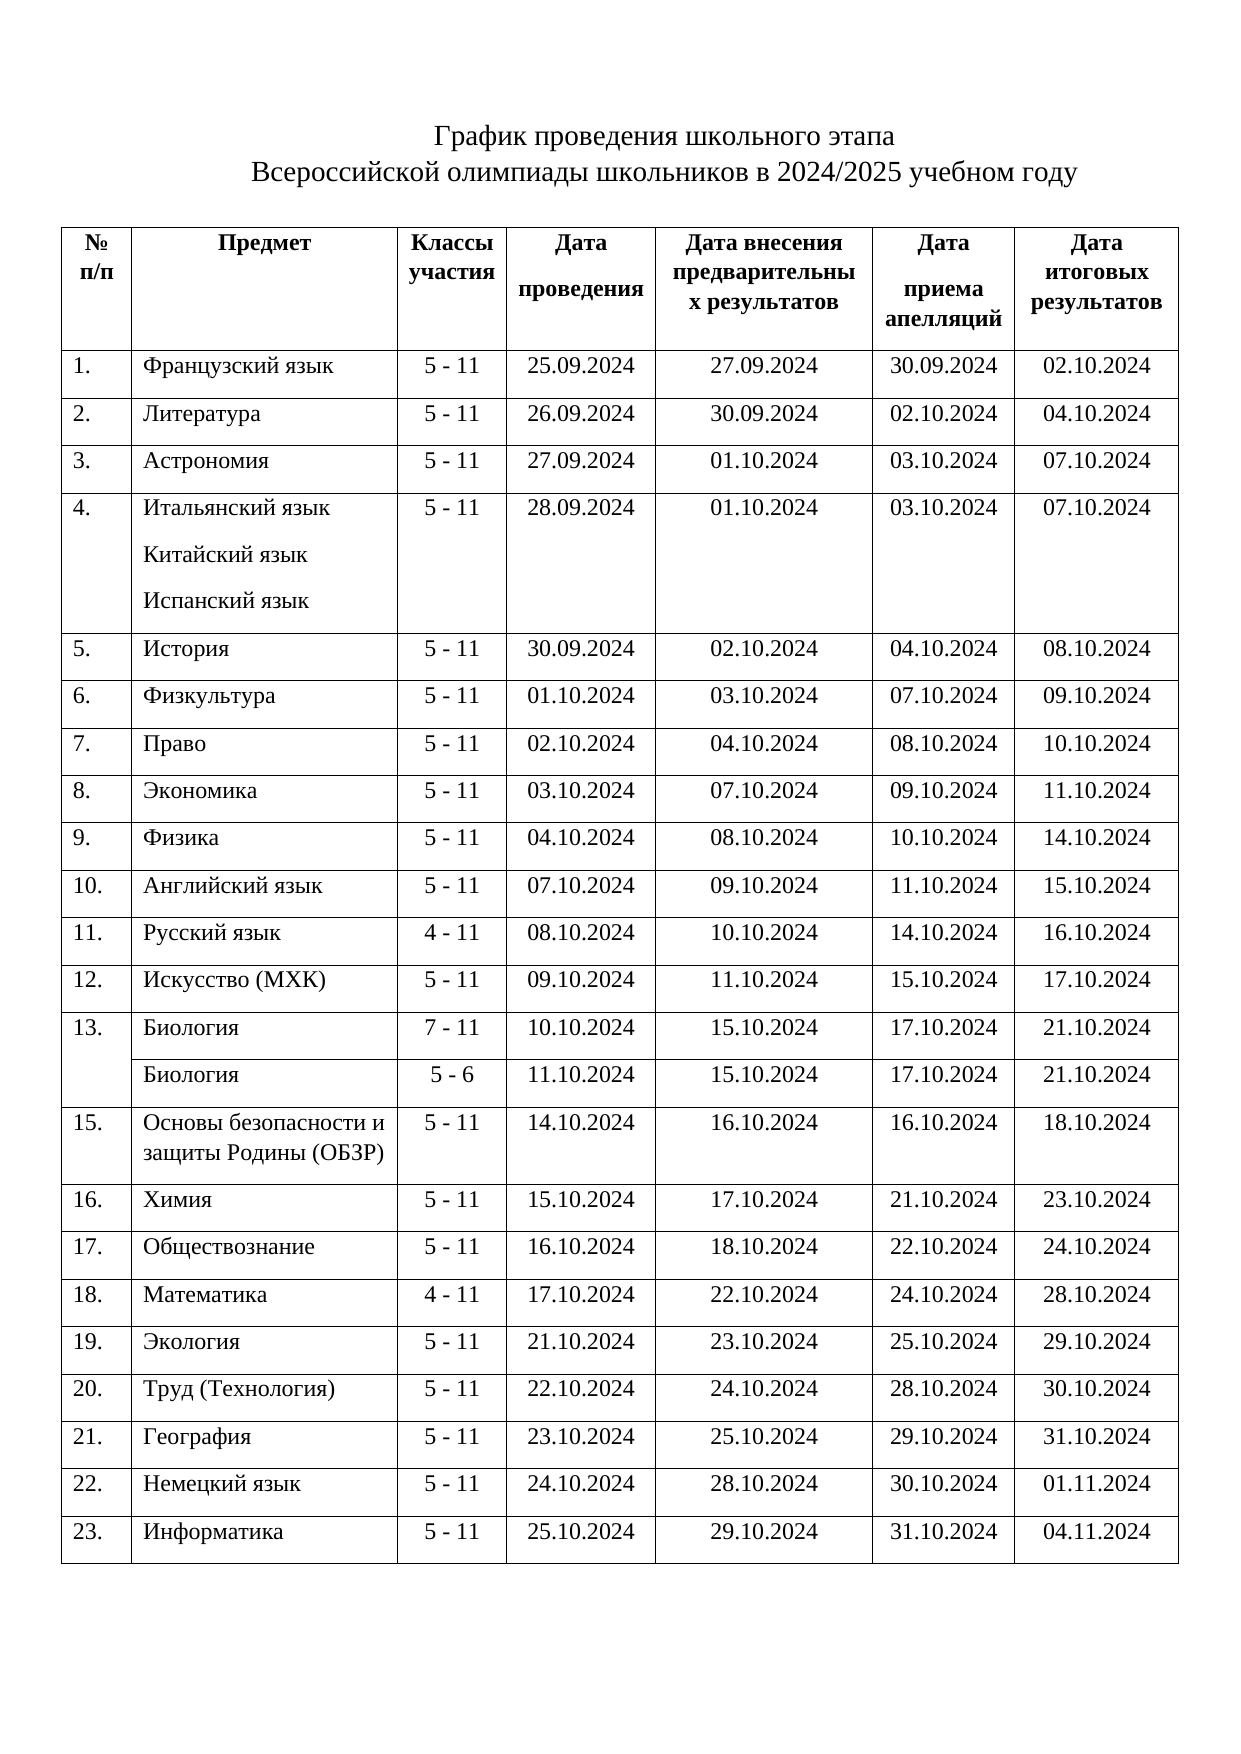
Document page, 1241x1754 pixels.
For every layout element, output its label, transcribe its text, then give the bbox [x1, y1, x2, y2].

table_cell 07.10.2024 [1015, 446, 1178, 492]
table_cell Русский язык [132, 918, 397, 964]
table_cell 26.09.2024 [507, 399, 655, 445]
table_cell [62, 966, 131, 1012]
table_cell 17.10.2024 [873, 1013, 1014, 1059]
table_cell [62, 823, 131, 870]
table_cell 16.10.2024 [656, 1108, 872, 1184]
table_cell Биология [132, 1060, 397, 1107]
table_cell 30.10.2024 [873, 1469, 1014, 1516]
table_cell 4 - 11 [398, 918, 506, 964]
table_cell 03.10.2024 [873, 494, 1014, 633]
table_cell 28.09.2024 [507, 494, 655, 633]
table_cell Обществознание [132, 1232, 397, 1279]
table_cell 17.10.2024 [1015, 966, 1178, 1012]
table_cell 03.10.2024 [656, 681, 872, 727]
table_cell 23.10.2024 [507, 1422, 655, 1468]
table_cell [62, 1185, 131, 1231]
table_cell 5 - 11 [398, 823, 506, 870]
table_cell [62, 1108, 131, 1184]
table_cell 14.10.2024 [1015, 823, 1178, 870]
table_cell 02.10.2024 [507, 729, 655, 775]
table_cell Математика [132, 1280, 397, 1326]
table_cell 16.10.2024 [507, 1232, 655, 1279]
table_cell 11.10.2024 [507, 1060, 655, 1107]
table_cell 5 - 11 [398, 1327, 506, 1373]
table_cell География [132, 1422, 397, 1468]
table_cell 21.10.2024 [873, 1185, 1014, 1231]
table_cell 5 - 11 [398, 399, 506, 445]
table_cell [62, 1327, 131, 1373]
table_cell 10.10.2024 [873, 823, 1014, 870]
table_cell 22.10.2024 [507, 1375, 655, 1421]
table_cell 15.10.2024 [873, 966, 1014, 1012]
table_cell 5 - 11 [398, 871, 506, 917]
table_cell 31.10.2024 [1015, 1422, 1178, 1468]
table_cell 04.10.2024 [1015, 399, 1178, 445]
table_cell 01.11.2024 [1015, 1469, 1178, 1516]
table_cell 5 - 11 [398, 681, 506, 727]
table_cell 01.10.2024 [656, 494, 872, 633]
table_cell [62, 1280, 131, 1326]
table_cell 25.09.2024 [507, 351, 655, 398]
table_cell 30.09.2024 [507, 634, 655, 680]
table_cell [62, 729, 131, 775]
table_cell Немецкий язык [132, 1469, 397, 1516]
table_cell 27.09.2024 [507, 446, 655, 492]
table_cell 25.10.2024 [507, 1517, 655, 1563]
table_header № п/п [62, 228, 131, 350]
table_cell 16.10.2024 [873, 1108, 1014, 1184]
table_cell 22.10.2024 [873, 1232, 1014, 1279]
table_cell 04.11.2024 [1015, 1517, 1178, 1563]
table_cell 15.10.2024 [656, 1060, 872, 1107]
table_cell Литература [132, 399, 397, 445]
table_cell 02.10.2024 [873, 399, 1014, 445]
table_cell 09.10.2024 [1015, 681, 1178, 727]
table_cell 30.09.2024 [656, 399, 872, 445]
table_cell [62, 1517, 131, 1563]
table_cell 31.10.2024 [873, 1517, 1014, 1563]
table_cell Экология [132, 1327, 397, 1373]
table_cell Экономика [132, 776, 397, 822]
table_cell [62, 1422, 131, 1468]
table_header Дата проведения [507, 228, 655, 350]
table_header Дата приема апелляций [873, 228, 1014, 350]
table_cell 5 - 11 [398, 1232, 506, 1279]
table_cell [62, 776, 131, 822]
text Всероссийской олимпиады школьников в 2024/2025 учебном году [177, 154, 1152, 188]
table_cell 29.10.2024 [656, 1517, 872, 1563]
table_cell 01.10.2024 [656, 446, 872, 492]
text График проведения школьного этапа [177, 118, 1152, 152]
table_cell 07.10.2024 [873, 681, 1014, 727]
table_cell 01.10.2024 [507, 681, 655, 727]
table_header Дата внесения предварительных результатов [656, 228, 872, 350]
table_cell 30.10.2024 [1015, 1375, 1178, 1421]
table_cell 5 - 11 [398, 1185, 506, 1231]
table_cell 08.10.2024 [873, 729, 1014, 775]
table_cell 21.10.2024 [507, 1327, 655, 1373]
table_cell 30.09.2024 [873, 351, 1014, 398]
table_cell [62, 399, 131, 445]
table_cell Французский язык [132, 351, 397, 398]
table_cell 08.10.2024 [1015, 634, 1178, 680]
table_cell 02.10.2024 [1015, 351, 1178, 398]
table_cell 08.10.2024 [656, 823, 872, 870]
table_cell 25.10.2024 [656, 1422, 872, 1468]
table_cell 02.10.2024 [656, 634, 872, 680]
table_cell Труд (Технология) [132, 1375, 397, 1421]
table_cell [62, 871, 131, 917]
table_cell Информатика [132, 1517, 397, 1563]
table_cell 22.10.2024 [656, 1280, 872, 1326]
table_cell 5 - 11 [398, 1422, 506, 1468]
table_cell Физкультура [132, 681, 397, 727]
table_cell 21.10.2024 [1015, 1060, 1178, 1107]
table_cell 17.10.2024 [507, 1280, 655, 1326]
table_cell 14.10.2024 [507, 1108, 655, 1184]
table_cell [62, 446, 131, 492]
table_cell 11.10.2024 [656, 966, 872, 1012]
table_cell 11.10.2024 [873, 871, 1014, 917]
table_cell [62, 918, 131, 964]
table_cell [62, 681, 131, 727]
table_cell 16.10.2024 [1015, 918, 1178, 964]
table_cell 15.10.2024 [507, 1185, 655, 1231]
table_cell 29.10.2024 [873, 1422, 1014, 1468]
table_cell 5 - 11 [398, 446, 506, 492]
table_cell 5 - 11 [398, 1108, 506, 1184]
table_cell 15.10.2024 [1015, 871, 1178, 917]
table_cell 24.10.2024 [656, 1375, 872, 1421]
table_cell 28.10.2024 [1015, 1280, 1178, 1326]
table_cell 10.10.2024 [1015, 729, 1178, 775]
table_cell 7 - 11 [398, 1013, 506, 1059]
table_cell 03.10.2024 [873, 446, 1014, 492]
table_cell Искусство (МХК) [132, 966, 397, 1012]
table_cell [62, 1469, 131, 1516]
table_cell 18.10.2024 [656, 1232, 872, 1279]
table_cell 08.10.2024 [507, 918, 655, 964]
table_cell 04.10.2024 [507, 823, 655, 870]
table_cell 4 - 11 [398, 1280, 506, 1326]
table_cell [62, 494, 131, 633]
table_cell 10.10.2024 [507, 1013, 655, 1059]
table_cell Биология [132, 1013, 397, 1059]
table_header Дата итоговых результатов [1015, 228, 1178, 350]
table_cell 23.10.2024 [1015, 1185, 1178, 1231]
table_cell 18.10.2024 [1015, 1108, 1178, 1184]
table_cell 17.10.2024 [873, 1060, 1014, 1107]
table_cell Астрономия [132, 446, 397, 492]
table_cell 09.10.2024 [656, 871, 872, 917]
table_cell Итальянский язык Китайский язык Испанский язык [132, 494, 397, 633]
table_cell 24.10.2024 [507, 1469, 655, 1516]
table_cell 5 - 11 [398, 1375, 506, 1421]
table_cell [62, 634, 131, 680]
table_cell 04.10.2024 [873, 634, 1014, 680]
table_cell Право [132, 729, 397, 775]
table_cell 5 - 6 [398, 1060, 506, 1107]
table_cell 5 - 11 [398, 729, 506, 775]
table_cell 28.10.2024 [873, 1375, 1014, 1421]
table_cell История [132, 634, 397, 680]
table_cell 5 - 11 [398, 1517, 506, 1563]
table_header Предмет [132, 228, 397, 350]
table_cell 5 - 11 [398, 1469, 506, 1516]
table_cell [62, 1375, 131, 1421]
table_cell 14.10.2024 [873, 918, 1014, 964]
table_cell 17.10.2024 [656, 1185, 872, 1231]
table_cell 28.10.2024 [656, 1469, 872, 1516]
table_cell 23.10.2024 [656, 1327, 872, 1373]
table_cell 07.10.2024 [507, 871, 655, 917]
table_cell 21.10.2024 [1015, 1013, 1178, 1059]
table_cell 5 - 11 [398, 494, 506, 633]
table_cell 09.10.2024 [507, 966, 655, 1012]
table_cell 07.10.2024 [656, 776, 872, 822]
table_cell 5 - 11 [398, 351, 506, 398]
table_cell 15.10.2024 [656, 1013, 872, 1059]
table_cell 11.10.2024 [1015, 776, 1178, 822]
table_cell Физика [132, 823, 397, 870]
table_cell [62, 1013, 131, 1107]
table_cell 25.10.2024 [873, 1327, 1014, 1373]
table_cell 5 - 11 [398, 966, 506, 1012]
table_cell 03.10.2024 [507, 776, 655, 822]
table_cell 07.10.2024 [1015, 494, 1178, 633]
table_header Классы участия [398, 228, 506, 350]
table_cell 5 - 11 [398, 776, 506, 822]
table_cell 5 - 11 [398, 634, 506, 680]
table_cell 24.10.2024 [873, 1280, 1014, 1326]
table_cell [62, 1232, 131, 1279]
table_cell [62, 351, 131, 398]
table_cell Основы безопасности и защиты Родины (ОБЗР) [132, 1108, 397, 1184]
table_cell 10.10.2024 [656, 918, 872, 964]
table_cell 09.10.2024 [873, 776, 1014, 822]
table_cell Химия [132, 1185, 397, 1231]
table_cell 04.10.2024 [656, 729, 872, 775]
table_cell 27.09.2024 [656, 351, 872, 398]
table_cell 24.10.2024 [1015, 1232, 1178, 1279]
table_cell 29.10.2024 [1015, 1327, 1178, 1373]
table_cell Английский язык [132, 871, 397, 917]
